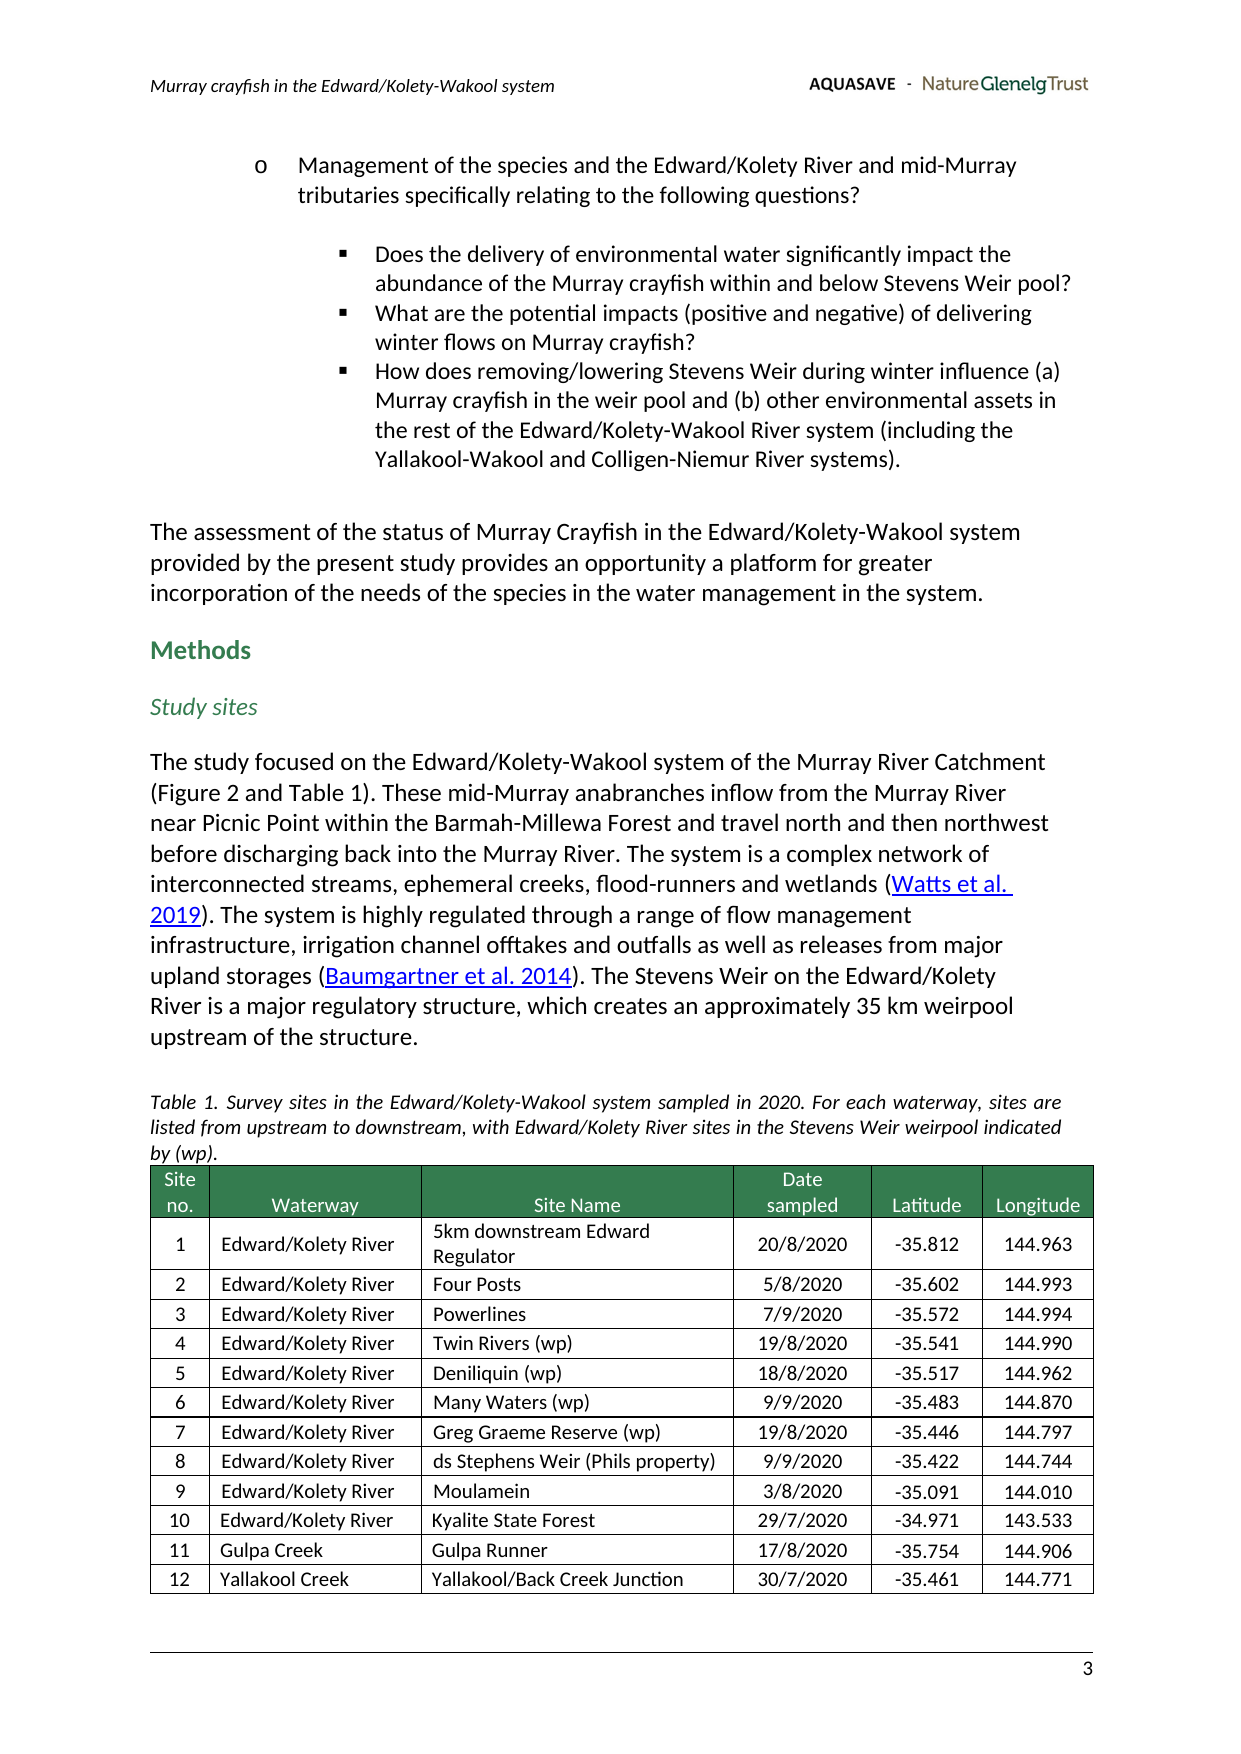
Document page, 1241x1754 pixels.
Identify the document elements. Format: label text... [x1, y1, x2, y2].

table_cell -35.446 [872, 1418, 982, 1446]
table_cell -35.091 [872, 1476, 982, 1505]
table_cell 9 [151, 1476, 209, 1505]
table_cell Twin Rivers (wp) [422, 1329, 733, 1357]
table_cell 3 [151, 1300, 209, 1328]
text Study sites [150, 691, 1052, 721]
table_cell 20/8/2020 [734, 1218, 871, 1269]
table_cell Yallakool Creek [210, 1565, 421, 1593]
table_cell 144.963 [983, 1218, 1093, 1269]
table_cell 29/7/2020 [734, 1506, 871, 1534]
table_cell 18/8/2020 [734, 1359, 871, 1387]
table_cell 11 [151, 1535, 209, 1564]
table_cell Deniliquin (wp) [422, 1359, 733, 1387]
table_cell 4 [151, 1329, 209, 1357]
table_cell Edward/Kolety River [210, 1506, 421, 1534]
table_cell 17/8/2020 [734, 1535, 871, 1564]
table_header Longitude [983, 1166, 1093, 1217]
table_cell -35.422 [872, 1447, 982, 1475]
table_cell 144.994 [983, 1300, 1093, 1328]
table_cell 144.993 [983, 1270, 1093, 1298]
table_cell 144.962 [983, 1359, 1093, 1387]
text Table 1. Survey sites in the Edward/Kolety-Wakool system sampled in 2020. For each waterway, sites are listed from upstream to downstream, with Edward/Kolety River sites in the Stevens Weir weirpool indicated by (wp). [150, 1089, 1066, 1165]
table_cell 2 [151, 1270, 209, 1298]
table_header Latitude [872, 1166, 982, 1217]
table_cell 30/7/2020 [734, 1565, 871, 1593]
picture [806, 74, 1093, 95]
list How does removing/lowering Stevens Weir during winter influence (a) Murray crayfish in the weir pool and (b) other environmental assets in the rest of the Edward/Kolety-Wakool River system (including the Yallakool-Wakool and Colligen-Niemur River systems). [337, 356, 1093, 473]
table_cell -35.461 [872, 1565, 982, 1593]
table_cell Edward/Kolety River [210, 1447, 421, 1475]
list Does the delivery of environmental water significantly impact the abundance of the Murray crayfish within and below Stevens Weir pool? [337, 239, 1093, 298]
table_header Site no. [151, 1166, 209, 1217]
table_cell 143.533 [983, 1506, 1093, 1534]
text The assessment of the status of Murray Crayfish in the Edward/Kolety-Wakool system provided by the present study provides an opportunity a platform for greater incorporation of the needs of the species in the water management in the system. [150, 516, 1052, 608]
list What are the potential impacts (positive and negative) of delivering winter flows on Murray crayfish? [337, 298, 1093, 356]
table_cell 9/9/2020 [734, 1447, 871, 1475]
table_header Waterway [210, 1166, 421, 1217]
table_cell 19/8/2020 [734, 1329, 871, 1357]
table_cell Greg Graeme Reserve (wp) [422, 1418, 733, 1446]
table_cell 1 [151, 1218, 209, 1269]
table_cell Gulpa Runner [422, 1535, 733, 1564]
table_cell 7/9/2020 [734, 1300, 871, 1328]
table_cell 144.771 [983, 1565, 1093, 1593]
table_cell 5 [151, 1359, 209, 1387]
table_cell 144.990 [983, 1329, 1093, 1357]
list Management of the species and the Edward/Kolety River and mid-Murray tributaries specifically relating to the following questions? [253, 150, 1036, 210]
table_cell 144.797 [983, 1418, 1093, 1446]
table_cell 6 [151, 1388, 209, 1416]
table_cell 5/8/2020 [734, 1270, 871, 1298]
text The study focused on the Edward/Kolety-Wakool system of the Murray River Catchment (Figure 2 and Table 1). These mid-Murray anabranches inflow from the Murray River near Picnic Point within the Barmah-Millewa Forest and travel north and then northwest before discharging back into the Murray River. The system is a complex network of interconnected streams, ephemeral creeks, flood-runners and wetlands (Watts et al. 2019). The system is highly regulated through a range of flow management infrastructure, irrigation channel offtakes and outfalls as well as releases from major upland storages (Baumgartner et al. 2014). The Stevens Weir on the Edward/Kolety River is a major regulatory structure, which creates an approximately 35 km weirpool upstream of the structure. [150, 746, 1052, 1052]
table_cell Many Waters (wp) [422, 1388, 733, 1416]
table_cell ds Stephens Weir (Phils property) [422, 1447, 733, 1475]
table_cell -35.812 [872, 1218, 982, 1269]
table_cell Edward/Kolety River [210, 1359, 421, 1387]
table_cell 19/8/2020 [734, 1418, 871, 1446]
table_cell Edward/Kolety River [210, 1270, 421, 1298]
text Methods [150, 633, 1052, 666]
table_cell Edward/Kolety River [210, 1329, 421, 1357]
table_cell Edward/Kolety River [210, 1218, 421, 1269]
table_cell 144.010 [983, 1476, 1093, 1505]
table_cell Edward/Kolety River [210, 1388, 421, 1416]
table_cell -35.517 [872, 1359, 982, 1387]
table_cell 10 [151, 1506, 209, 1534]
table_cell Kyalite State Forest [422, 1506, 733, 1534]
table_cell 144.744 [983, 1447, 1093, 1475]
table_cell Moulamein [422, 1476, 733, 1505]
table_cell -34.971 [872, 1506, 982, 1534]
table_cell 7 [151, 1418, 209, 1446]
table_cell 12 [151, 1565, 209, 1593]
table_cell Edward/Kolety River [210, 1300, 421, 1328]
table_cell 144.870 [983, 1388, 1093, 1416]
table_cell Gulpa Creek [210, 1535, 421, 1564]
table_cell Powerlines [422, 1300, 733, 1328]
table_cell -35.754 [872, 1535, 982, 1564]
table_cell Edward/Kolety River [210, 1476, 421, 1505]
table_header Date sampled [734, 1166, 871, 1217]
table_header Site Name [422, 1166, 733, 1217]
table_cell -35.572 [872, 1300, 982, 1328]
table_cell -35.541 [872, 1329, 982, 1357]
table_cell -35.483 [872, 1388, 982, 1416]
table_cell -35.602 [872, 1270, 982, 1298]
table_cell 9/9/2020 [734, 1388, 871, 1416]
table_cell 5km downstream Edward Regulator [422, 1218, 733, 1269]
table_cell Edward/Kolety River [210, 1418, 421, 1446]
table_cell Four Posts [422, 1270, 733, 1298]
table_cell 144.906 [983, 1535, 1093, 1564]
table_cell 3/8/2020 [734, 1476, 871, 1505]
table_cell Yallakool/Back Creek Junction [422, 1565, 733, 1593]
table_cell 8 [151, 1447, 209, 1475]
